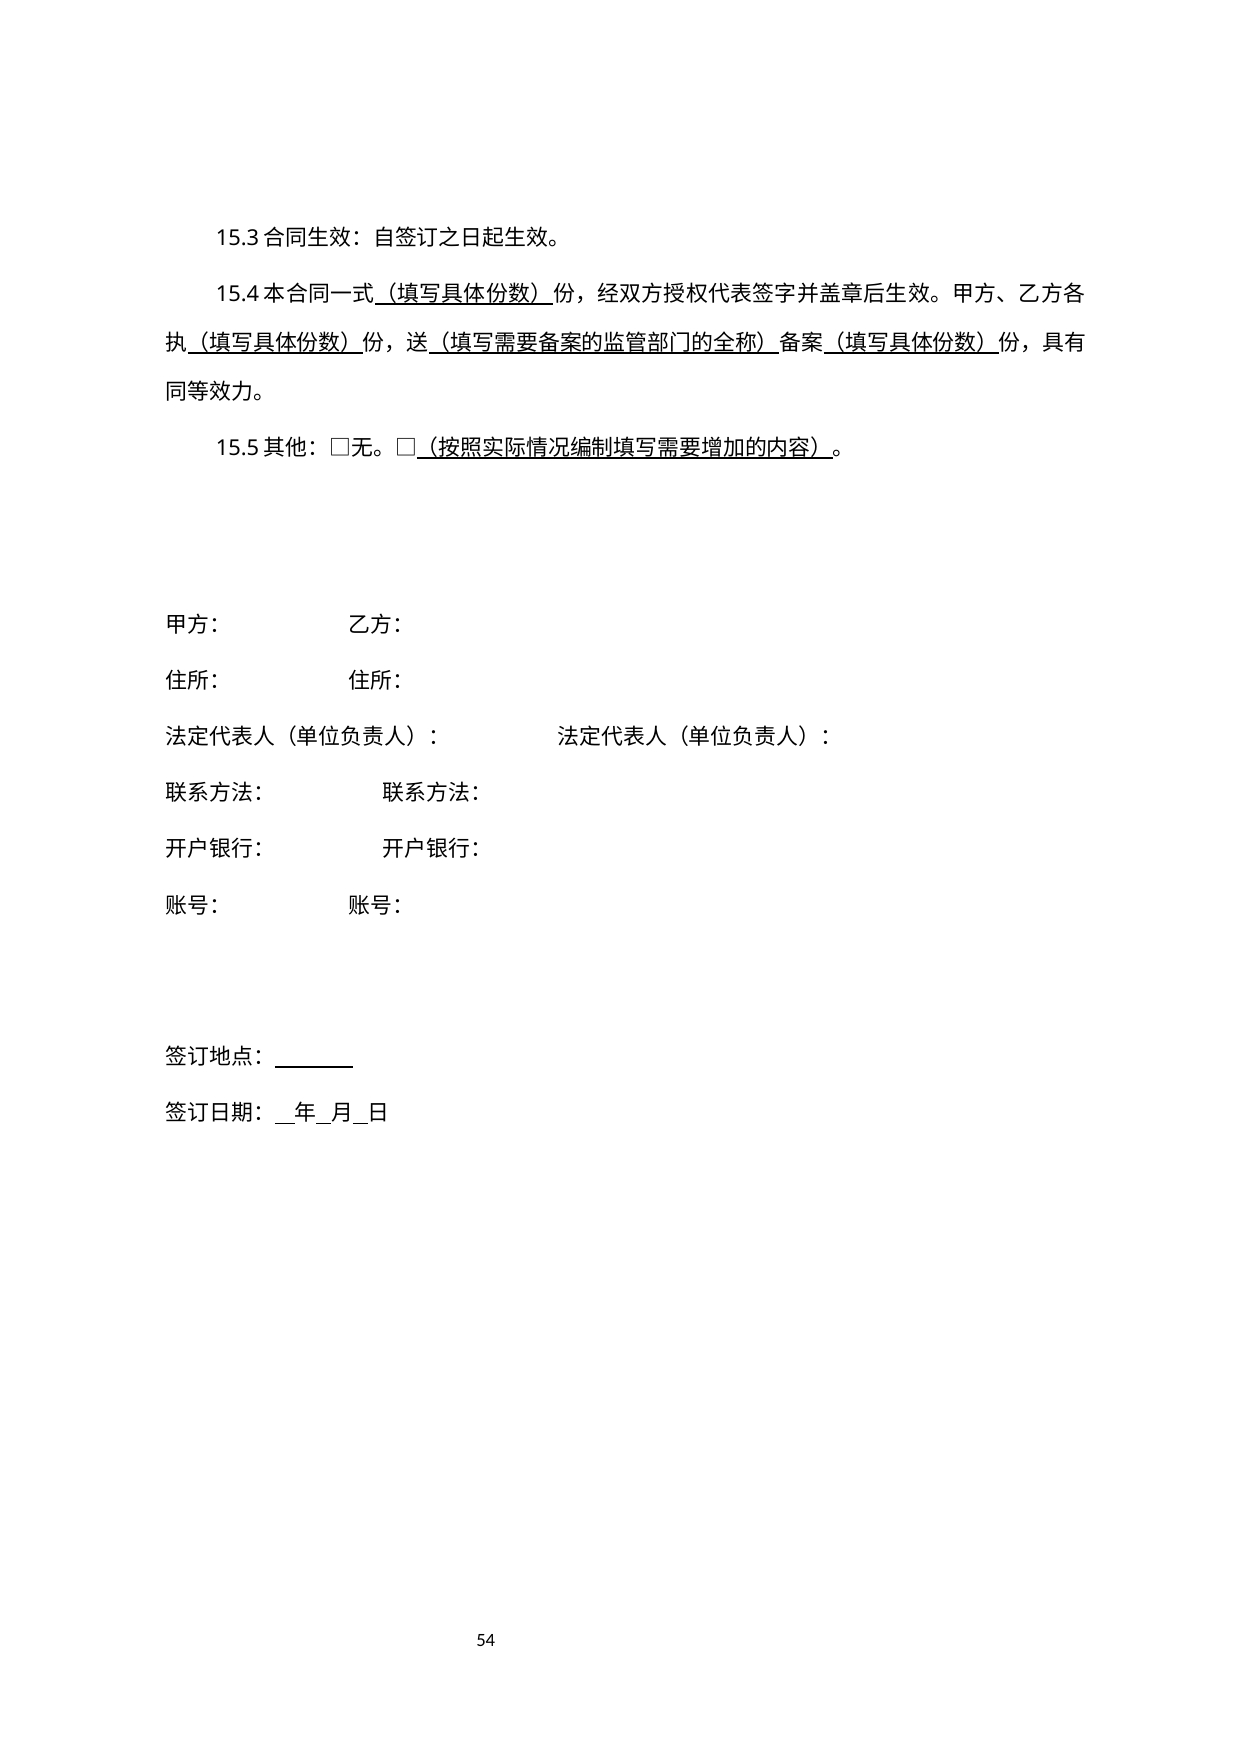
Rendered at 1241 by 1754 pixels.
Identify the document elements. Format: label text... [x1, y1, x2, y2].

text 甲方： 乙方： [165, 606, 1087, 639]
text 签订日期： 年 月 日 [165, 1095, 1087, 1127]
text 15.5其他：□无。□（按照实际情况编制填写需要增加的内容）。 [165, 429, 1087, 462]
text 签订地点： [165, 1039, 1087, 1071]
text 法定代表人（单位负责人）： 法定代表人（单位负责人）： [165, 719, 1087, 751]
text 开户银行： 开户银行： [165, 831, 1087, 863]
text 住所： 住所： [165, 663, 1087, 695]
text 15.4本合同一式（填写具体份数）份，经双方授权代表签字并盖章后生效。甲方、乙方各执（填写具体份数）份，送（填写需要备案的监管部门的全称）备案（填写具体份数）份，具有同等效力。 [165, 276, 1087, 406]
text 联系方法： 联系方法： [165, 775, 1087, 807]
text 15.3合同生效：自签订之日起生效。 [165, 219, 1087, 252]
text 账号： 账号： [165, 887, 1087, 920]
